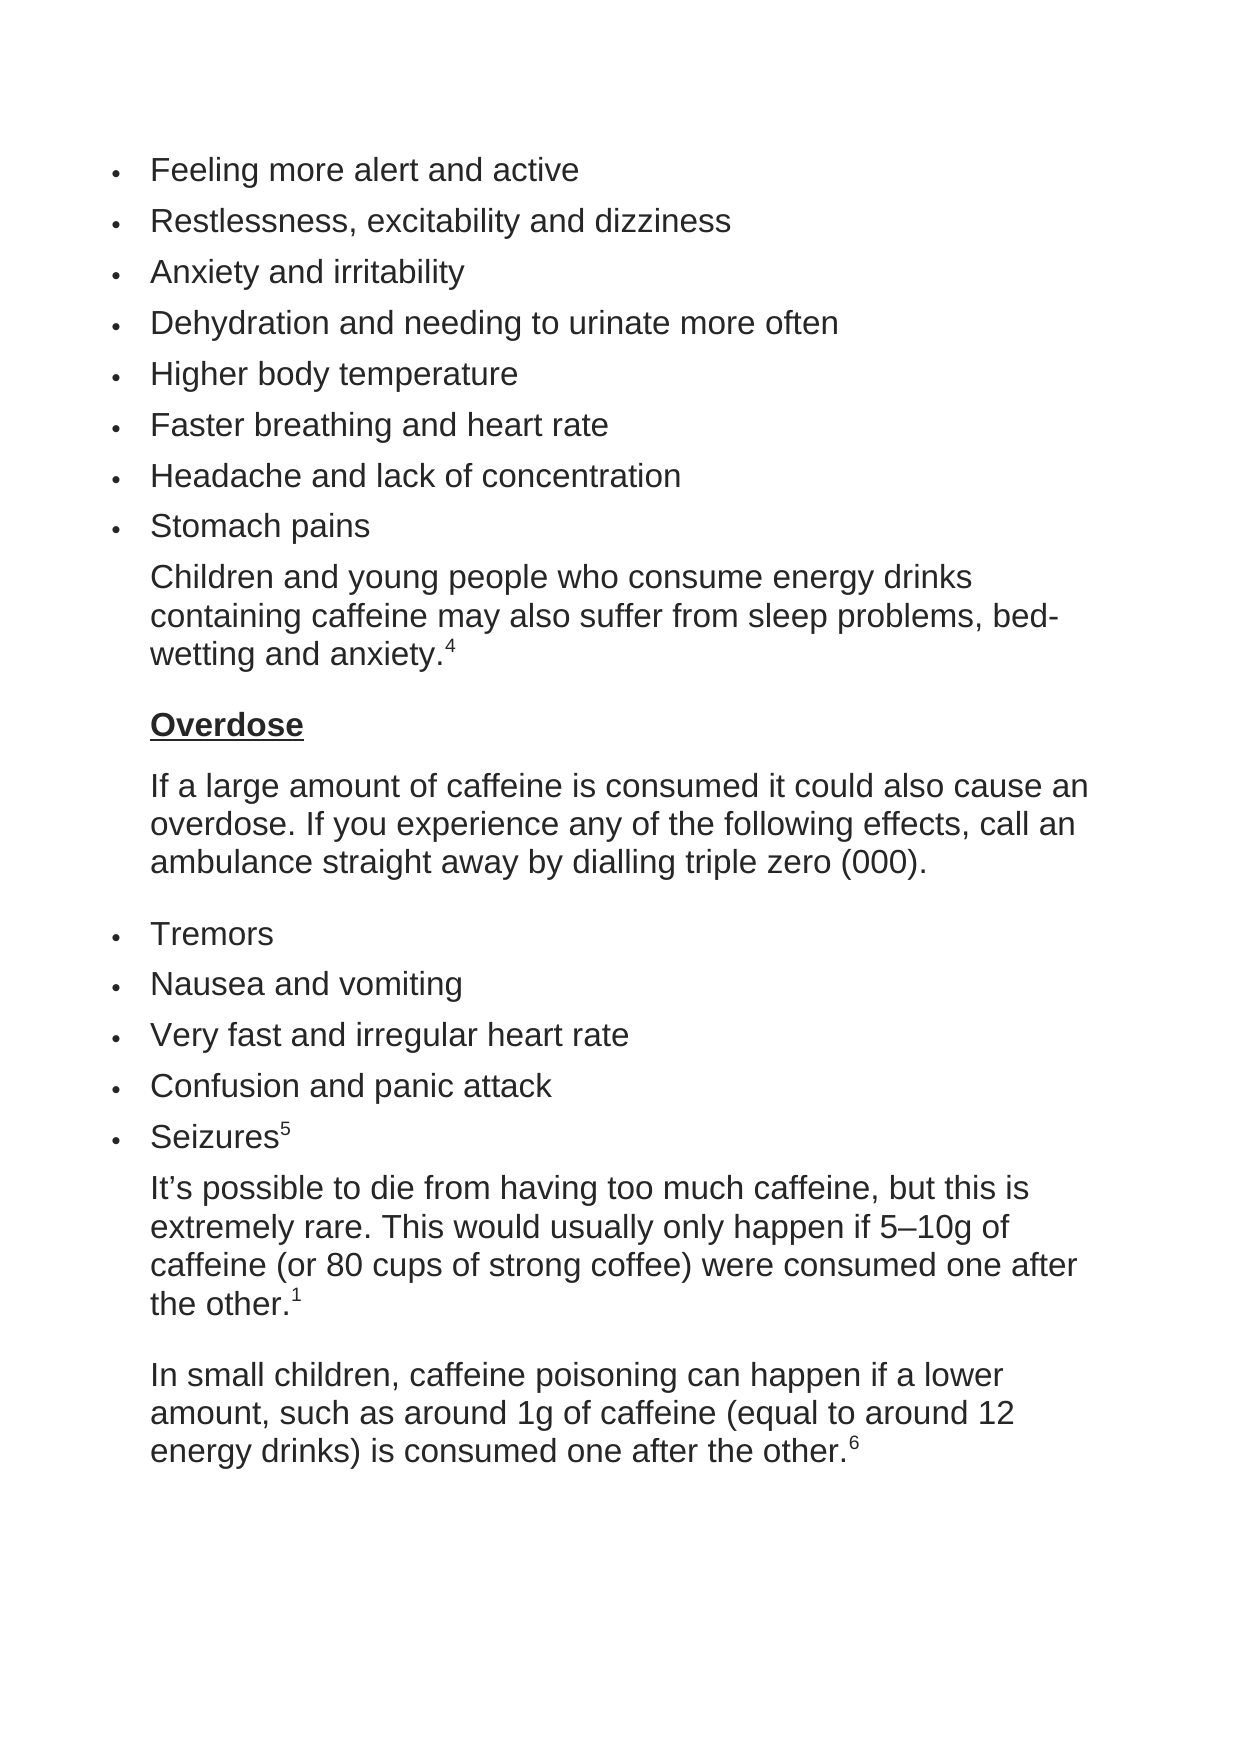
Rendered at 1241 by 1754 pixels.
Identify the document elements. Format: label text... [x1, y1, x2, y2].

text Children and young people who consume energy drinks containing caffeine may also suffer from sleep problems, bed-wetting and anxiety.4 [150, 557, 1090, 673]
subtitle Overdose [150, 705, 1090, 744]
text If a large amount of caffeine is consumed it could also cause an overdose. If you experience any of the following effects, call an ambulance straight away by dialling triple zero (000). [150, 766, 1090, 881]
list Headache and lack of concentration [112, 456, 1090, 494]
list Stomach pains [112, 507, 1090, 545]
list Confusion and panic attack [112, 1066, 1090, 1105]
list Very fast and irregular heart rate [112, 1015, 1090, 1054]
list Nausea and vomiting [112, 964, 1090, 1003]
list Restlessness, excitability and dizziness [112, 201, 1090, 239]
list Tremors [112, 913, 1090, 952]
list Anxiety and irritability [112, 252, 1090, 290]
list Faster breathing and heart rate [112, 405, 1090, 443]
list Dehydration and needing to urinate more often [112, 303, 1090, 341]
list Seizures5 [112, 1117, 1090, 1156]
list Higher body temperature [112, 354, 1090, 392]
list Feeling more alert and active [112, 150, 1090, 188]
text It’s possible to die from having too much caffeine, but this is extremely rare. This would usually only happen if 5–10g of caffeine (or 80 cups of strong coffee) were consumed one after the other.1 [150, 1168, 1090, 1322]
text In small children, caffeine poisoning can happen if a lower amount, such as around 1g of caffeine (equal to around 12 energy drinks) is consumed one after the other.6 [150, 1354, 1090, 1470]
